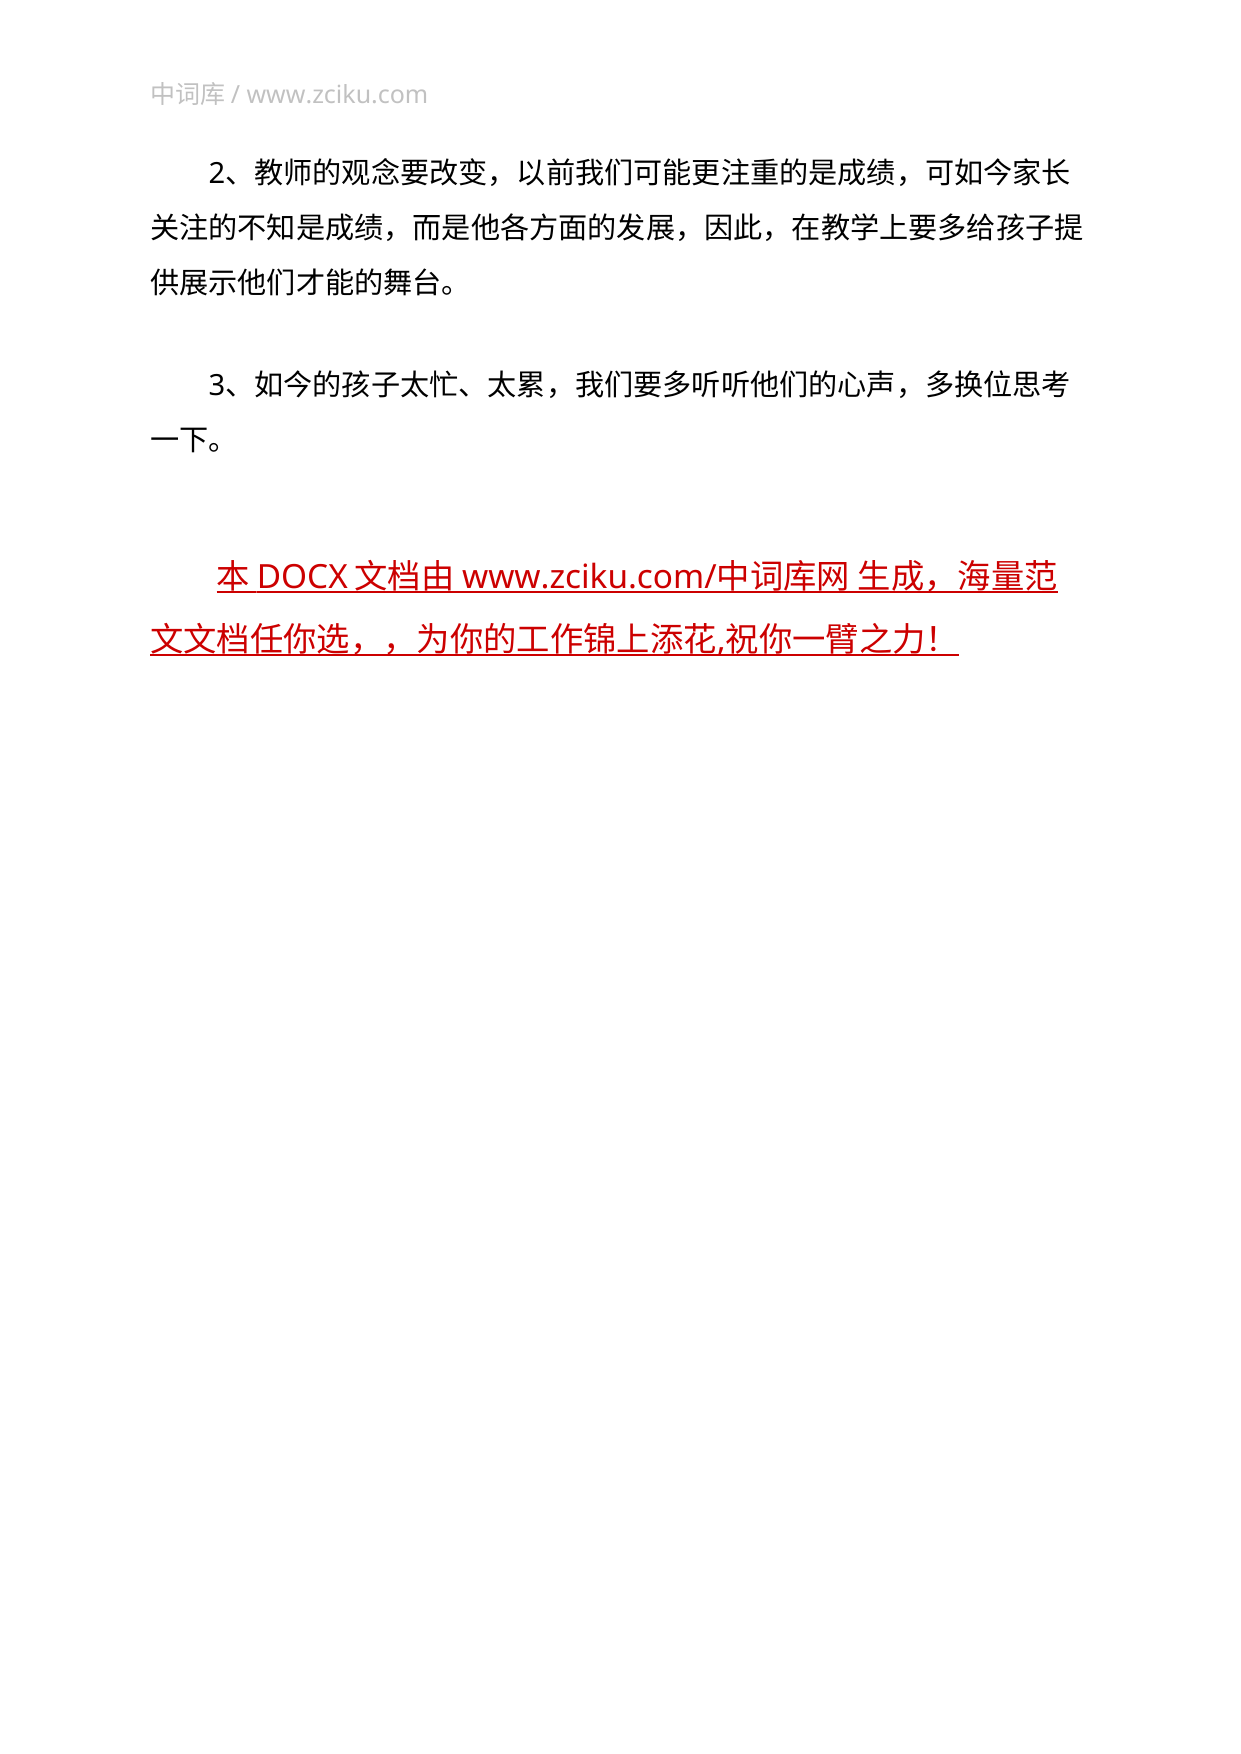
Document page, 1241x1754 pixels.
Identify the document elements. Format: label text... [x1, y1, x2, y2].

text 本DOCX文档由 www.zciku.com/中词库网 生成，海量范文文档任你选，，为你的工作锦上添花,祝你一臂之力！ [150, 550, 1090, 661]
text 3、如今的孩子太忙、太累，我们要多听听他们的心声，多换位思考一下。 [150, 362, 1090, 459]
text 2、教师的观念要改变，以前我们可能更注重的是成绩，可如今家长关注的不知是成绩，而是他各方面的发展，因此，在教学上要多给孩子提供展示他们才能的舞台。 [150, 150, 1090, 302]
